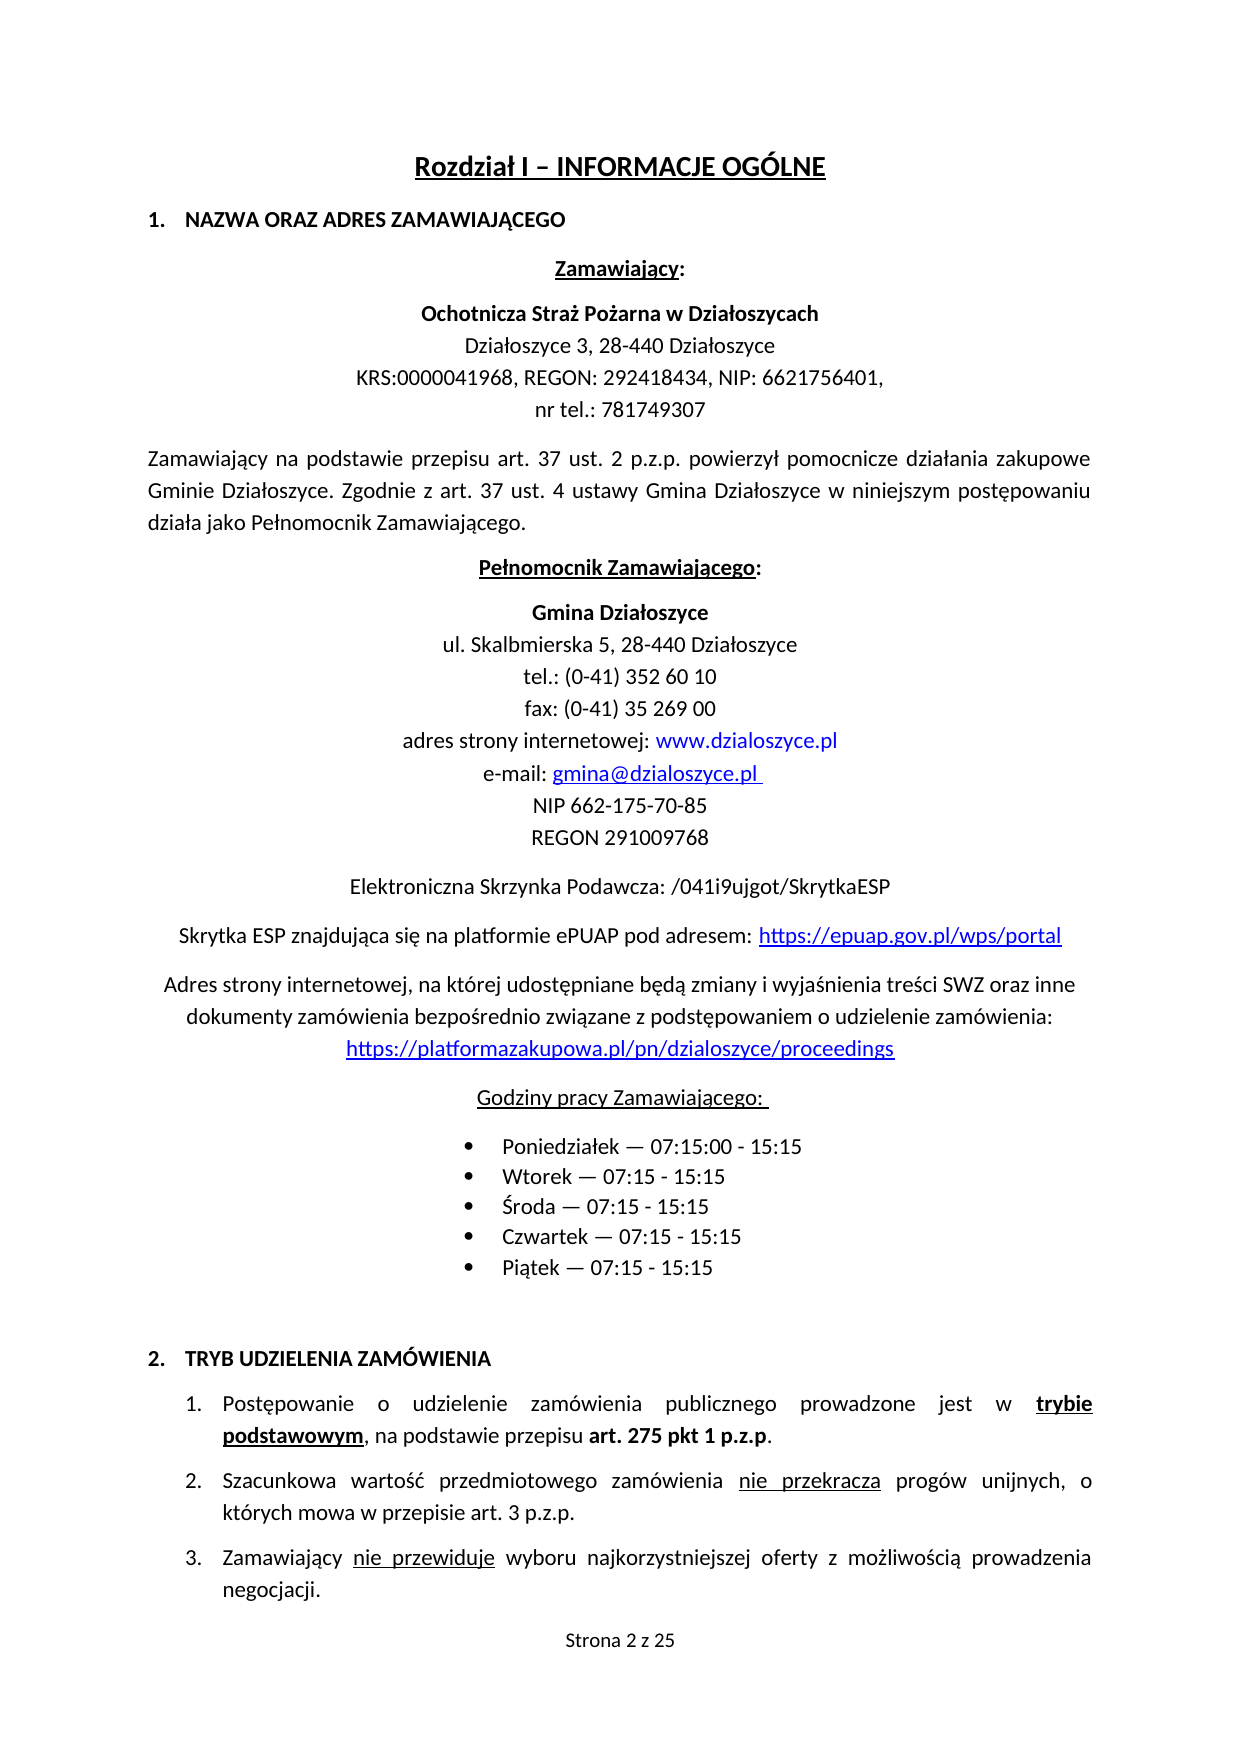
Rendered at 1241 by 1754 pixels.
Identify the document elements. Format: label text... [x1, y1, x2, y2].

list Poniedziałek — 07:15:00 - 15:15 [464, 1132, 1093, 1160]
text e-mail: gmina@dzialoszyce.pl [148, 759, 1093, 787]
text tel.: (0-41) 352 60 10 [148, 662, 1093, 690]
text KRS:0000041968, REGON: 292418434, NIP: 6621756401, [148, 363, 1093, 391]
text REGON 291009768 [148, 823, 1093, 851]
list Zamawiający nie przewiduje wyboru najkorzystniejszej oferty z możliwością prowadzenia negocjacji. [185, 1543, 1093, 1603]
list Postępowanie o udzielenie zamówienia publicznego prowadzone jest w trybie podstawowym, na podstawie przepisu art. 275 pkt 1 p.z.p. [185, 1389, 1093, 1449]
text Skrytka ESP znajdująca się na platformie ePUAP pod adresem: https://epuap.gov.pl/wps/portal [148, 921, 1093, 949]
text Działoszyce 3, 28-440 Działoszyce [148, 331, 1093, 359]
text adres strony internetowej: www.dzialoszyce.pl [148, 727, 1093, 755]
text Rozdział I – INFORMACJE OGÓLNE [148, 148, 1093, 183]
text Gmina Działoszyce [148, 598, 1093, 626]
list NAZWA ORAZ ADRES ZAMAWIAJĄCEGO [148, 205, 1093, 233]
list TRYB UDZIELENIA ZAMÓWIENIA [148, 1344, 1093, 1372]
text nr tel.: 781749307 [148, 395, 1093, 423]
list Czwartek — 07:15 - 15:15 [464, 1222, 1093, 1251]
text Elektroniczna Skrzynka Podawcza: /041i9ujgot/SkrytkaESP [148, 872, 1093, 900]
text ul. Skalbmierska 5, 28-440 Działoszyce [148, 630, 1093, 658]
list Wtorek — 07:15 - 15:15 [464, 1162, 1093, 1190]
text fax: (0-41) 35 269 00 [148, 694, 1093, 722]
text Ochotnicza Straż Pożarna w Działoszycach [148, 299, 1093, 327]
text NIP 662-175-70-85 [148, 791, 1093, 819]
text Zamawiający: [148, 254, 1093, 282]
text Adres strony internetowej, na której udostępniane będą zmiany i wyjaśnienia treści SWZ oraz inne dokumenty zamówienia bezpośrednio związane z podstępowaniem o udzielenie zamówienia: https://platformazakupowa.pl/pn/dzialoszyce/proceedings [148, 970, 1093, 1062]
list Piątek — 07:15 - 15:15 [464, 1253, 1093, 1281]
text Pełnomocnik Zamawiającego: [148, 553, 1093, 581]
text Zamawiający na podstawie przepisu art. 37 ust. 2 p.z.p. powierzył pomocnicze działania zakupowe Gminie Działoszyce. Zgodnie z art. 37 ust. 4 ustawy Gmina Działoszyce w niniejszym postępowaniu działa jako Pełnomocnik Zamawiającego. [148, 444, 1093, 537]
list Szacunkowa wartość przedmiotowego zamówienia nie przekracza progów unijnych, o których mowa w przepisie art. 3 p.z.p. [185, 1466, 1093, 1526]
list Środa — 07:15 - 15:15 [464, 1192, 1093, 1220]
text Godziny pracy Zamawiającego: [148, 1083, 1093, 1111]
